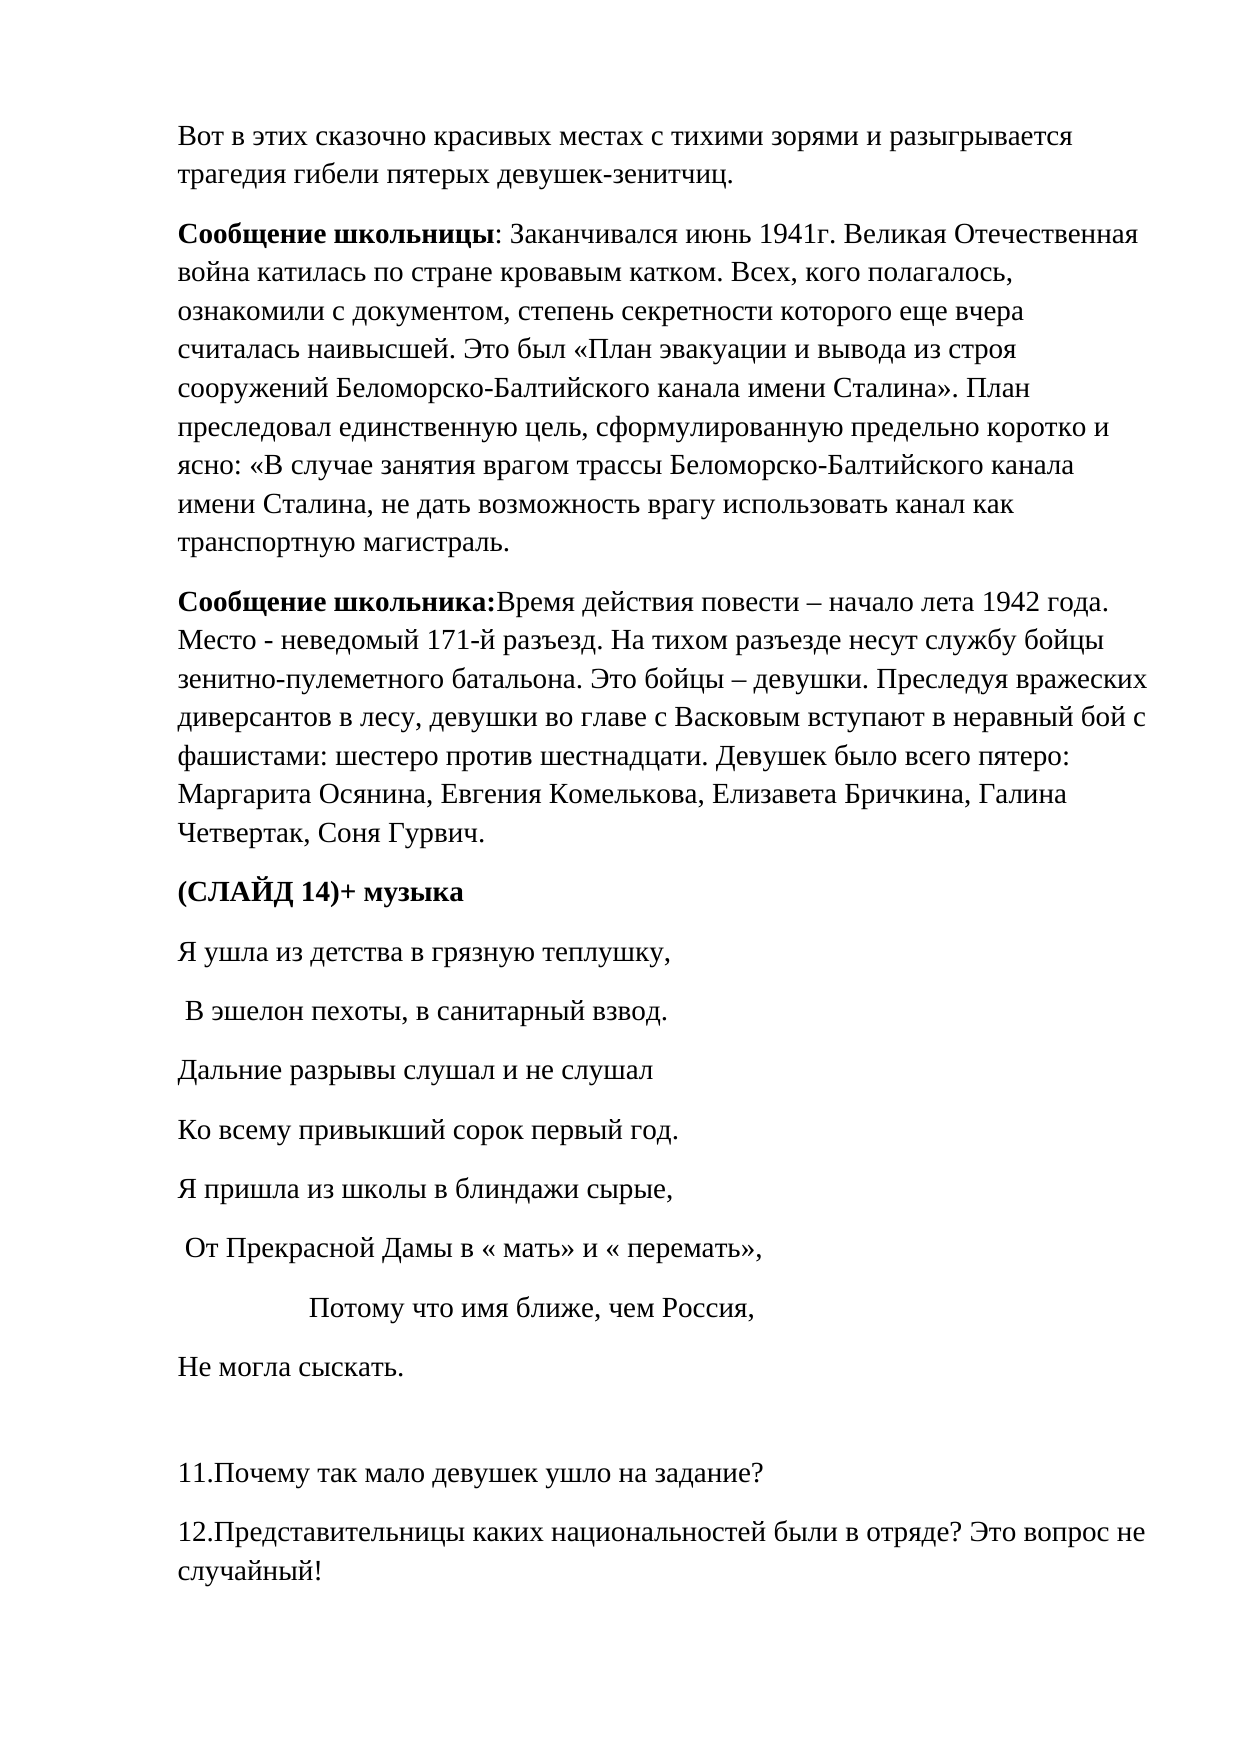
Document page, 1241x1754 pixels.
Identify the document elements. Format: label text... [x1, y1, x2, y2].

text Я ушла из детства в грязную теплушку, [177, 934, 1152, 967]
text Ко всему привыкший сорок первый год. [177, 1112, 1152, 1145]
text Дальние разрывы слушал и не слушал [177, 1052, 1152, 1086]
text От Прекрасной Дамы в « мать» и « перемать», [177, 1231, 1152, 1264]
text Сообщение школьника:Время действия повести – начало лета 1942 года. Место - неведомый 171-й разъезд. На тихом разъезде несут службу бойцы зенитно-пулеметного батальона. Это бойцы – девушки. Преследуя вражеских диверсантов в лесу, девушки во главе с Васковым вступают в неравный бой с фашистами: шестеро против шестнадцати. Девушек было всего пятеро: Маргарита Осянина, Евгения Комелькова, Елизавета Бричкина, Галина Четвертак, Соня Гурвич. [177, 584, 1152, 848]
text Потому что имя ближе, чем Россия, [177, 1290, 1152, 1323]
text В эшелон пехоты, в санитарный взвод. [177, 993, 1152, 1027]
text Вот в этих сказочно красивых местах с тихими зорями и разыгрывается трагедия гибели пятерых девушек-зенитчиц. [177, 118, 1152, 190]
text Сообщение школьницы: Заканчивался июнь 1941г. Великая Отечественная война катилась по стране кровавым катком. Всех, кого полагалось, ознакомили с документом, степень секретности которого еще вчера считалась наивысшей. Это был «План эвакуации и вывода из строя сооружений Беломорско-Балтийского канала имени Сталина». План преследовал единственную цель, сформулированную предельно коротко и ясно: «В случае занятия врагом трассы Беломорско-Балтийского канала имени Сталина, не дать возможность врагу использовать канал как транспортную магистраль. [177, 216, 1152, 558]
text Не могла сыскать. [177, 1349, 1152, 1383]
text 11.Почему так мало девушек ушло на задание? [177, 1455, 1152, 1488]
text (СЛАЙД 14)+ музыка [177, 874, 1152, 908]
text Я пришла из школы в блиндажи сырые, [177, 1171, 1152, 1205]
text 12.Представительницы каких национальностей были в отряде? Это вопрос не случайный! [177, 1514, 1152, 1586]
